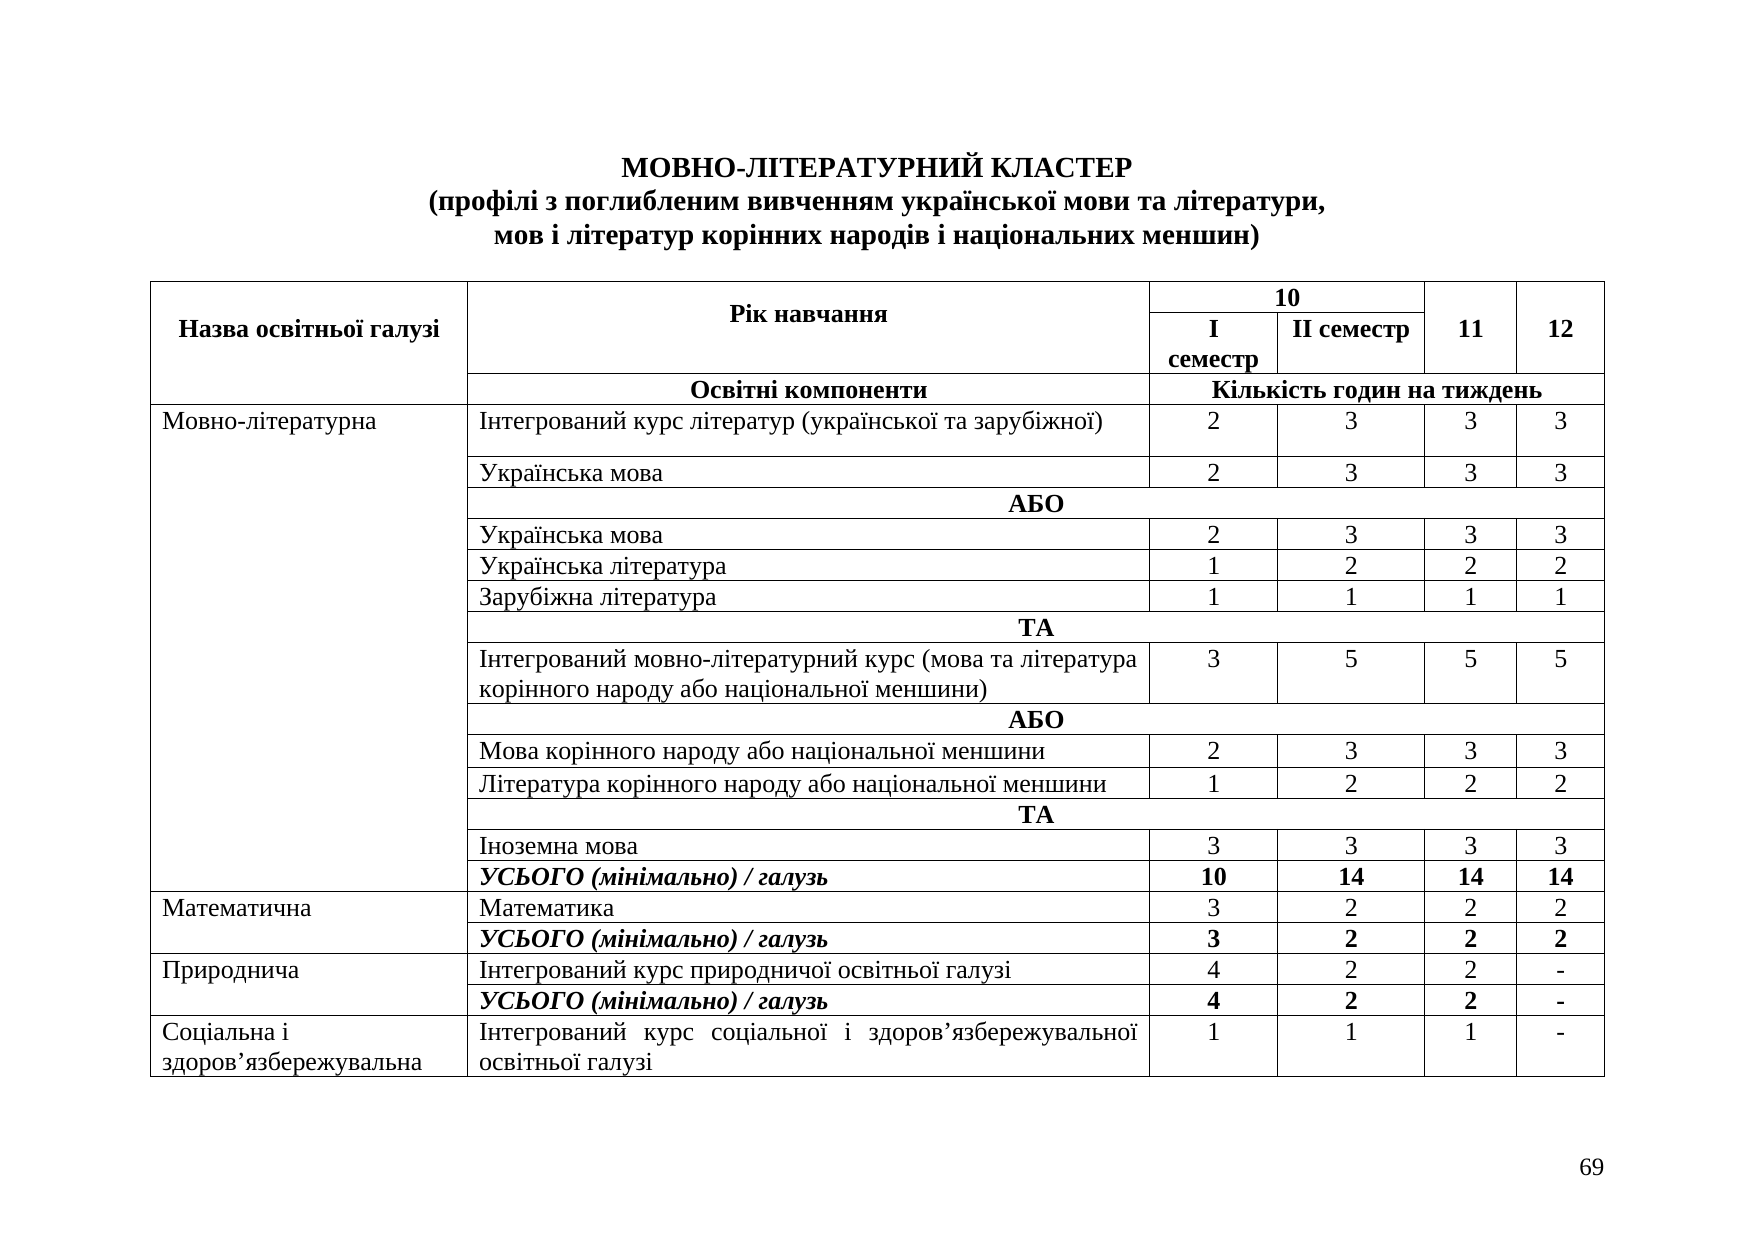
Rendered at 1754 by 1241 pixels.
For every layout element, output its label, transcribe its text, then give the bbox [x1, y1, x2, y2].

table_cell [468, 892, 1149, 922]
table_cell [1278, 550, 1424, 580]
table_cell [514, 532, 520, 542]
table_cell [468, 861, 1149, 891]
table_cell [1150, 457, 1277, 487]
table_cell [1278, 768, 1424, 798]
text (профілі з поглибленим вивченням української мови та літератури, [150, 183, 1604, 217]
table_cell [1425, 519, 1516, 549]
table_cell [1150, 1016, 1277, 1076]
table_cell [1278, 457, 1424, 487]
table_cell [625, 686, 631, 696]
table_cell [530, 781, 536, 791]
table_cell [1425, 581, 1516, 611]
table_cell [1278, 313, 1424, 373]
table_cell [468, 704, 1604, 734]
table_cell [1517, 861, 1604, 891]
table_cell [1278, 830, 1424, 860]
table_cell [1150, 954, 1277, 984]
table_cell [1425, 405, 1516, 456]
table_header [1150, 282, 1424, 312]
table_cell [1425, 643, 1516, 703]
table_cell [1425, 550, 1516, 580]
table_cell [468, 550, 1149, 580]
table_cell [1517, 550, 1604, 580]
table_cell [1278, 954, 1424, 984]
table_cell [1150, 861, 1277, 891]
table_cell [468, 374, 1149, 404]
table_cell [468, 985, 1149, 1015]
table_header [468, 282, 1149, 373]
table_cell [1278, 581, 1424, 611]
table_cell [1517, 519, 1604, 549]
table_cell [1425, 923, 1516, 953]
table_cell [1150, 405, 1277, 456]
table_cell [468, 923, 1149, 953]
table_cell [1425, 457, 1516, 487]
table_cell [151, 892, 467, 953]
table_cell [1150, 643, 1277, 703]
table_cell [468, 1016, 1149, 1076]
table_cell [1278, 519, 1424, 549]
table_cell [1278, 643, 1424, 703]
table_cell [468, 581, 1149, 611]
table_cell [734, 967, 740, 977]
text мов і літератур корінних народів і національних меншин) [150, 217, 1604, 251]
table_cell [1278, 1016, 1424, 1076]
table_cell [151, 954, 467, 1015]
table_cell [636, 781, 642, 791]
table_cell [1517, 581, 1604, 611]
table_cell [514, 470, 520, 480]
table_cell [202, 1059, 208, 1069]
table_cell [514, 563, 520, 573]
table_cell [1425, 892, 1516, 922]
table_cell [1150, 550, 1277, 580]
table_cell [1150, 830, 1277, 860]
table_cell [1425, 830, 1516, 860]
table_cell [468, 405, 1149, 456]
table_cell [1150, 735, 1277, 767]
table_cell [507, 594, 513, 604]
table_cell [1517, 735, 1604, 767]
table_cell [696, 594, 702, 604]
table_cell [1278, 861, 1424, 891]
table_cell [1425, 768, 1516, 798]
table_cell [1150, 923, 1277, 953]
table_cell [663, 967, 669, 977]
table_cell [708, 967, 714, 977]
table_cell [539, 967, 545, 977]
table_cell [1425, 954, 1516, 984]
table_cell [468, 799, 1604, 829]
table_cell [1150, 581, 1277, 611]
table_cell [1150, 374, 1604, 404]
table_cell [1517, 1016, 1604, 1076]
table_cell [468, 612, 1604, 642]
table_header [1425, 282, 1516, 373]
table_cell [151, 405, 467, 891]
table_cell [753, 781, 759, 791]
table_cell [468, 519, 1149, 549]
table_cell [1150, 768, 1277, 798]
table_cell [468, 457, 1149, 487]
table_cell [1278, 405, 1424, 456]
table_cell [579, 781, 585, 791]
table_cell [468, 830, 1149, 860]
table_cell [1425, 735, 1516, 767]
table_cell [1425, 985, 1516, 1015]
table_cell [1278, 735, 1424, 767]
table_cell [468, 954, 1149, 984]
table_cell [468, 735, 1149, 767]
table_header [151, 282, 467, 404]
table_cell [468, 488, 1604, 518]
text МОВНО-ЛІТЕРАТУРНИЙ КЛАСТЕР [150, 150, 1604, 183]
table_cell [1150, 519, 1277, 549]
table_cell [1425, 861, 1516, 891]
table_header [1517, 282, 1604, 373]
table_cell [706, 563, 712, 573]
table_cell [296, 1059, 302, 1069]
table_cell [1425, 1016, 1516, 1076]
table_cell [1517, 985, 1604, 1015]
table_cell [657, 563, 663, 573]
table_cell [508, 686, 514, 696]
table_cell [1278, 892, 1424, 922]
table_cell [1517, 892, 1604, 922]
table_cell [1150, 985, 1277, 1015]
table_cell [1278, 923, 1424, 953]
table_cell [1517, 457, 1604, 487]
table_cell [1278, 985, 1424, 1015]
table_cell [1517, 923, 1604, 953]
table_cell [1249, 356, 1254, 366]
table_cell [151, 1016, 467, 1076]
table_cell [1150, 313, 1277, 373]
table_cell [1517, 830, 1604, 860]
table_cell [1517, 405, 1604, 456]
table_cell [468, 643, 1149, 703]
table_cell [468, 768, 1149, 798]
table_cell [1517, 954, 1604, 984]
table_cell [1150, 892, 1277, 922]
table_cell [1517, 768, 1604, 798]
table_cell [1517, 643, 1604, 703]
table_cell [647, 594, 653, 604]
